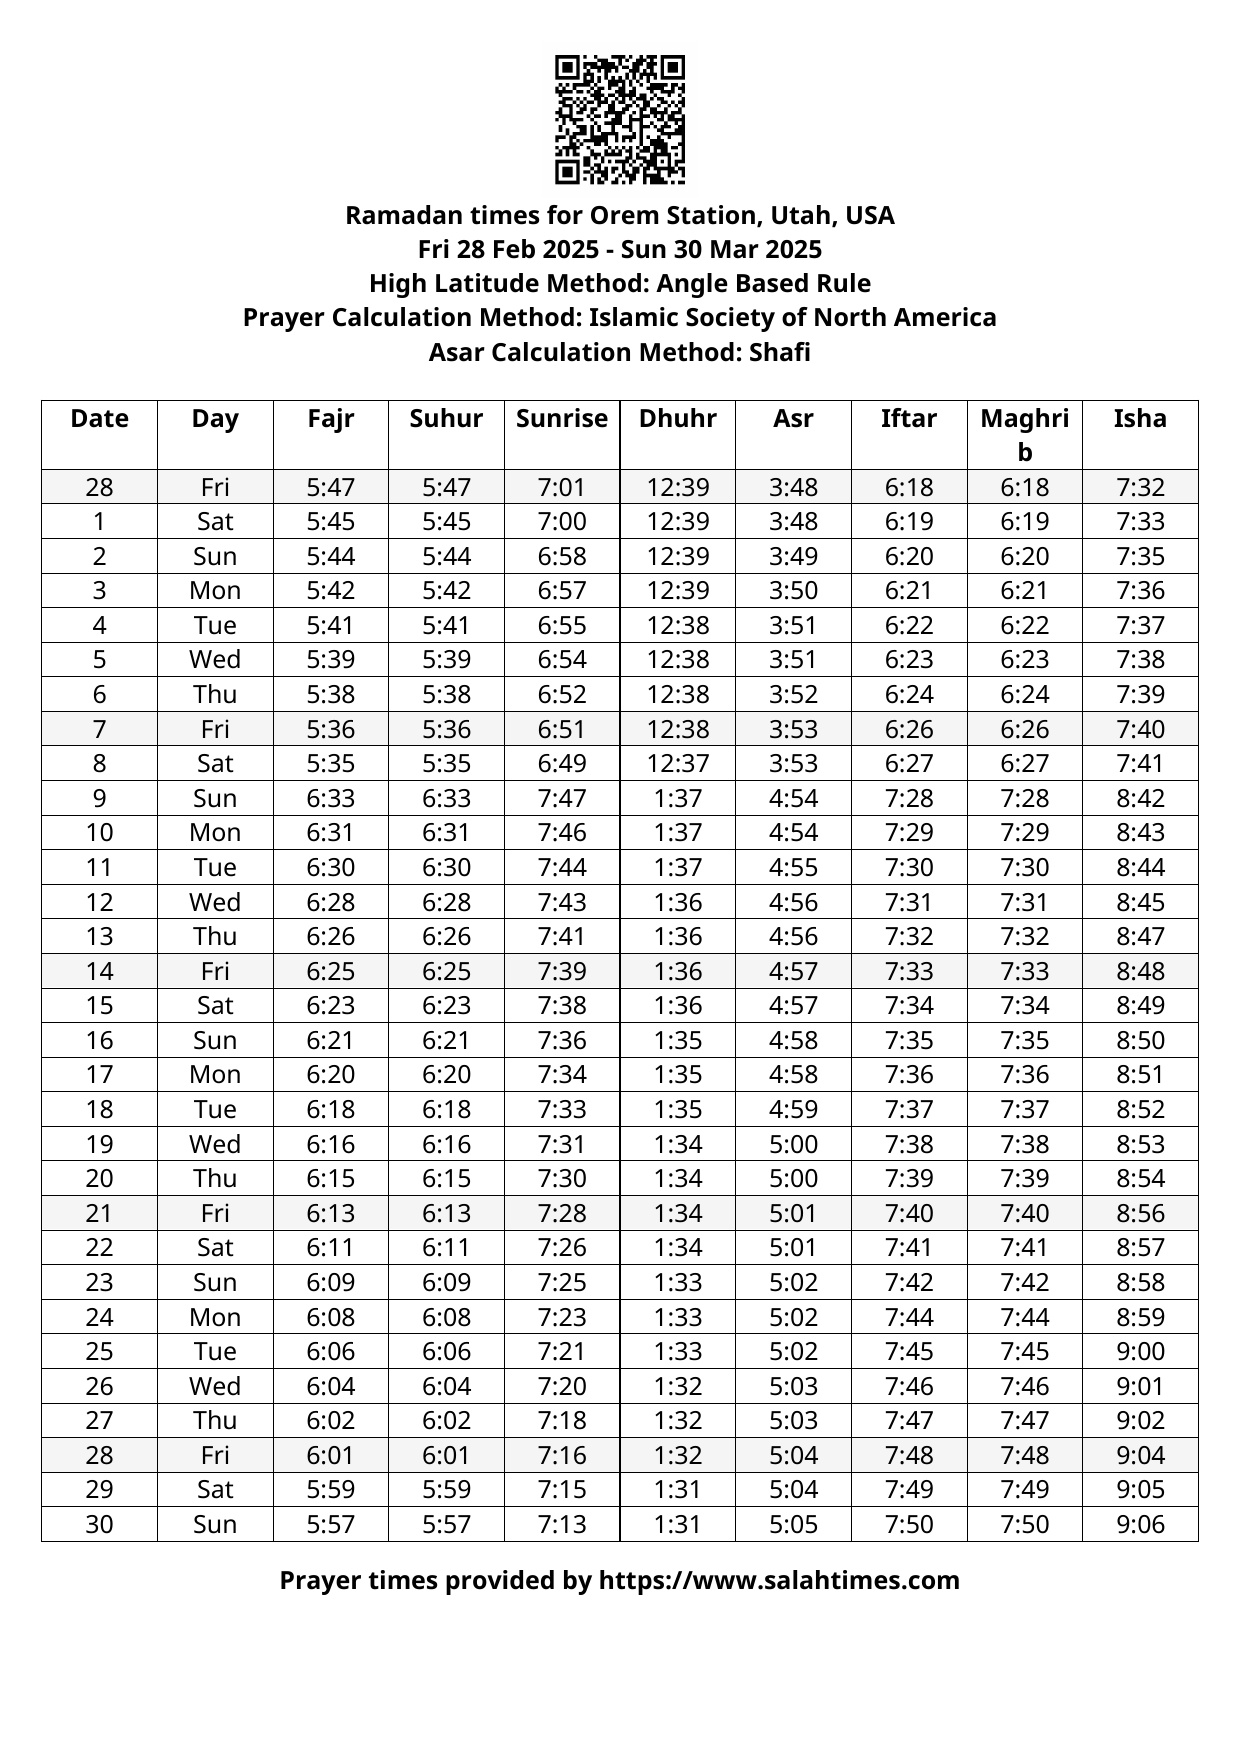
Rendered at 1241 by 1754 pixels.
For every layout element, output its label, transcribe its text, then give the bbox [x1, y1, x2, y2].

table_cell 7:23 [505, 1300, 619, 1333]
table_cell 5:44 [389, 539, 504, 572]
table_header Day [158, 401, 273, 469]
table_cell 7:36 [968, 1058, 1082, 1091]
table_cell 6:27 [968, 746, 1082, 780]
table_cell 6:30 [274, 850, 388, 884]
table_cell 7:38 [505, 989, 619, 1022]
table_cell 28 [42, 1438, 157, 1472]
table_cell 7:34 [505, 1058, 619, 1091]
table_cell 5:41 [274, 608, 388, 642]
table_cell 5:02 [736, 1300, 851, 1333]
table_cell 5:00 [736, 1127, 851, 1160]
table_cell 7:32 [852, 919, 967, 953]
table_cell 7:40 [968, 1196, 1082, 1229]
table_cell 7:44 [505, 850, 619, 884]
table_cell 5:45 [274, 504, 388, 538]
table_cell Tue [158, 850, 273, 884]
table_cell 8 [42, 746, 157, 780]
table_cell 7:46 [852, 1369, 967, 1402]
table_cell 6:21 [852, 574, 967, 607]
table_cell 6:20 [389, 1058, 504, 1091]
table_cell 29 [42, 1473, 157, 1506]
table_cell 6:20 [274, 1058, 388, 1091]
table_cell 1:33 [621, 1265, 735, 1299]
table_cell 6:18 [852, 470, 967, 503]
table_cell 9:00 [1083, 1334, 1198, 1368]
table_cell 7:35 [968, 1023, 1082, 1057]
table_cell 6:06 [274, 1334, 388, 1368]
table_cell 5:59 [274, 1473, 388, 1506]
table_cell 6:02 [389, 1404, 504, 1437]
table_cell 5:57 [389, 1507, 504, 1541]
table_cell 1:34 [621, 1231, 735, 1264]
table_cell 1:36 [621, 954, 735, 987]
table_cell 10 [42, 816, 157, 849]
table_cell 7:44 [852, 1300, 967, 1333]
table_cell 1:32 [621, 1369, 735, 1402]
table_cell 7:48 [852, 1438, 967, 1472]
table_cell 4:54 [736, 816, 851, 849]
table_cell Sat [158, 746, 273, 780]
table_cell 7:32 [968, 919, 1082, 953]
table_cell 9:06 [1083, 1507, 1198, 1541]
table_cell Tue [158, 1334, 273, 1368]
table_cell Wed [158, 643, 273, 676]
picture [542, 41, 699, 198]
table_header Asr [736, 401, 851, 469]
table_cell 3:53 [736, 746, 851, 780]
table_cell 4:59 [736, 1092, 851, 1126]
table_cell 7:41 [505, 919, 619, 953]
table_cell 6:26 [852, 712, 967, 745]
table_cell 8:49 [1083, 989, 1198, 1022]
table_cell 6:54 [505, 643, 619, 676]
table_cell 7:39 [505, 954, 619, 987]
table_cell 7:37 [968, 1092, 1082, 1126]
table_cell 18 [42, 1092, 157, 1126]
table_cell 7:39 [852, 1161, 967, 1195]
table_cell 7:29 [968, 816, 1082, 849]
table_cell 7:38 [968, 1127, 1082, 1160]
table_cell Wed [158, 1369, 273, 1402]
table_cell Mon [158, 574, 273, 607]
table_cell Fri [158, 712, 273, 745]
table_cell 9 [42, 781, 157, 814]
table_cell 12:39 [621, 504, 735, 538]
table_cell 6:18 [389, 1092, 504, 1126]
table_cell 7:38 [852, 1127, 967, 1160]
table_cell 5:01 [736, 1231, 851, 1264]
table_cell 5:03 [736, 1404, 851, 1437]
table_cell Thu [158, 919, 273, 953]
table_cell Wed [158, 885, 273, 918]
table_cell 1:34 [621, 1196, 735, 1229]
table_cell 5:38 [274, 677, 388, 711]
table_header Suhur [389, 401, 504, 469]
table_cell 7:00 [505, 504, 619, 538]
table_cell 6:26 [274, 919, 388, 953]
table_cell 6:52 [505, 677, 619, 711]
table_cell 5:03 [736, 1369, 851, 1402]
table_cell 1:37 [621, 850, 735, 884]
table_cell 1:37 [621, 816, 735, 849]
table_cell 5:47 [389, 470, 504, 503]
table_cell 8:45 [1083, 885, 1198, 918]
table_cell Sun [158, 781, 273, 814]
table_cell 12:39 [621, 470, 735, 503]
table_cell 4:56 [736, 919, 851, 953]
table_cell 5:42 [389, 574, 504, 607]
table_cell 5:41 [389, 608, 504, 642]
table_cell 7:13 [505, 1507, 619, 1541]
table_cell 6:09 [274, 1265, 388, 1299]
table_cell 6 [42, 677, 157, 711]
table_cell 6:21 [274, 1023, 388, 1057]
table_cell 6:28 [389, 885, 504, 918]
table_cell 5:42 [274, 574, 388, 607]
table_cell 5:39 [274, 643, 388, 676]
table_cell 21 [42, 1196, 157, 1229]
table_cell Tue [158, 1092, 273, 1126]
table_cell 6:04 [274, 1369, 388, 1402]
table_cell Wed [158, 1127, 273, 1160]
table_cell 12:39 [621, 574, 735, 607]
table_cell 7:48 [968, 1438, 1082, 1472]
table_cell 7:47 [505, 781, 619, 814]
table_cell 6:22 [968, 608, 1082, 642]
table_cell 7:31 [852, 885, 967, 918]
table_cell 3:48 [736, 470, 851, 503]
table_cell 7:40 [852, 1196, 967, 1229]
table_cell 7:46 [968, 1369, 1082, 1402]
table_cell 6:23 [852, 643, 967, 676]
table_cell 1:35 [621, 1092, 735, 1126]
table_header Date [42, 401, 157, 469]
table_cell 6:24 [968, 677, 1082, 711]
table_cell 6:49 [505, 746, 619, 780]
table_cell 11 [42, 850, 157, 884]
table_cell 6:33 [389, 781, 504, 814]
table_cell 1:36 [621, 989, 735, 1022]
table_cell 7:33 [505, 1092, 619, 1126]
table_cell Sat [158, 504, 273, 538]
table_cell 7:28 [852, 781, 967, 814]
table_cell 8:51 [1083, 1058, 1198, 1091]
table_cell 6:30 [389, 850, 504, 884]
table_cell 6:20 [968, 539, 1082, 572]
table_cell Sat [158, 989, 273, 1022]
table_cell 7:40 [1083, 712, 1198, 745]
table_cell 4:57 [736, 954, 851, 987]
table_cell 6:01 [389, 1438, 504, 1472]
table_cell 6:25 [389, 954, 504, 987]
text Prayer times provided by https://www.salahtimes.com [42, 1563, 1198, 1597]
table_cell 8:58 [1083, 1265, 1198, 1299]
table_cell 12:38 [621, 643, 735, 676]
table_cell Sun [158, 1265, 273, 1299]
table_cell 1:31 [621, 1507, 735, 1541]
table_cell 7:28 [968, 781, 1082, 814]
table_cell 7:46 [505, 816, 619, 849]
table_cell 7:36 [852, 1058, 967, 1091]
table_cell 8:57 [1083, 1231, 1198, 1264]
table_cell 5 [42, 643, 157, 676]
table_cell 7:31 [968, 885, 1082, 918]
table_cell 7:28 [505, 1196, 619, 1229]
table_header Iftar [852, 401, 967, 469]
table_cell 7:43 [505, 885, 619, 918]
table_cell 1:34 [621, 1127, 735, 1160]
table_cell 7:34 [852, 989, 967, 1022]
table_cell 7:41 [852, 1231, 967, 1264]
table_cell 20 [42, 1161, 157, 1195]
table_cell 6:02 [274, 1404, 388, 1437]
table_cell 6:58 [505, 539, 619, 572]
table_header Fajr [274, 401, 388, 469]
table_cell 7:15 [505, 1473, 619, 1506]
text Ramadan times for Orem Station, Utah, USA [42, 198, 1198, 232]
table_cell Sun [158, 539, 273, 572]
table_cell 7:18 [505, 1404, 619, 1437]
table_cell 26 [42, 1369, 157, 1402]
table_cell 1:37 [621, 781, 735, 814]
table_cell 6:20 [852, 539, 967, 572]
table_cell 7:21 [505, 1334, 619, 1368]
table_cell 6:08 [274, 1300, 388, 1333]
table_cell 7 [42, 712, 157, 745]
table_cell 7:41 [1083, 746, 1198, 780]
table_cell 6:06 [389, 1334, 504, 1368]
table_cell Fri [158, 1196, 273, 1229]
table_cell 25 [42, 1334, 157, 1368]
table_cell 6:13 [389, 1196, 504, 1229]
table_cell 7:35 [852, 1023, 967, 1057]
table_cell 8:56 [1083, 1196, 1198, 1229]
table_cell 5:01 [736, 1196, 851, 1229]
table_cell 6:09 [389, 1265, 504, 1299]
table_header Isha [1083, 401, 1198, 469]
table_cell 7:30 [852, 850, 967, 884]
table_cell 1:36 [621, 885, 735, 918]
table_cell 8:44 [1083, 850, 1198, 884]
table_cell 5:02 [736, 1334, 851, 1368]
table_cell 6:19 [968, 504, 1082, 538]
table_cell 4 [42, 608, 157, 642]
table_cell 7:20 [505, 1369, 619, 1402]
table_cell 9:04 [1083, 1438, 1198, 1472]
table_cell 7:16 [505, 1438, 619, 1472]
table_cell 5:36 [389, 712, 504, 745]
table_cell 3:52 [736, 677, 851, 711]
table_cell 15 [42, 989, 157, 1022]
table_cell 8:54 [1083, 1161, 1198, 1195]
text Fri 28 Feb 2025 - Sun 30 Mar 2025 [42, 232, 1198, 266]
table_cell 22 [42, 1231, 157, 1264]
table_cell 5:04 [736, 1438, 851, 1472]
table_cell 7:50 [968, 1507, 1082, 1541]
table_cell 7:30 [505, 1161, 619, 1195]
table_cell 5:35 [274, 746, 388, 780]
table_cell 7:33 [1083, 504, 1198, 538]
table_cell 5:00 [736, 1161, 851, 1195]
table_cell 27 [42, 1404, 157, 1437]
table_cell Fri [158, 1438, 273, 1472]
table_cell 7:36 [1083, 574, 1198, 607]
table_cell 4:57 [736, 989, 851, 1022]
table_cell 6:16 [389, 1127, 504, 1160]
table_cell 7:01 [505, 470, 619, 503]
table_cell 7:49 [968, 1473, 1082, 1506]
table_cell 6:21 [389, 1023, 504, 1057]
table_cell Sun [158, 1507, 273, 1541]
table_cell Mon [158, 1058, 273, 1091]
table_cell 7:33 [852, 954, 967, 987]
table_cell 6:25 [274, 954, 388, 987]
table_cell 8:53 [1083, 1127, 1198, 1160]
table_cell 1:32 [621, 1404, 735, 1437]
table_cell 12:38 [621, 608, 735, 642]
table_cell 6:23 [968, 643, 1082, 676]
table_cell 5:47 [274, 470, 388, 503]
table_cell 5:36 [274, 712, 388, 745]
table_cell 30 [42, 1507, 157, 1541]
table_cell 6:33 [274, 781, 388, 814]
table_cell 12:38 [621, 712, 735, 745]
table_cell Sat [158, 1231, 273, 1264]
table_cell 5:02 [736, 1265, 851, 1299]
table_cell 7:38 [1083, 643, 1198, 676]
table_cell 6:55 [505, 608, 619, 642]
table_cell 8:59 [1083, 1300, 1198, 1333]
table_cell 7:34 [968, 989, 1082, 1022]
table_cell 6:57 [505, 574, 619, 607]
table_cell 14 [42, 954, 157, 987]
text Asar Calculation Method: Shafi [42, 334, 1198, 368]
table_cell 6:04 [389, 1369, 504, 1402]
table_cell 6:19 [852, 504, 967, 538]
table_cell 3:48 [736, 504, 851, 538]
table_cell 5:04 [736, 1473, 851, 1506]
table_cell 7:39 [968, 1161, 1082, 1195]
table_cell 9:02 [1083, 1404, 1198, 1437]
table_cell 6:31 [389, 816, 504, 849]
table_cell 7:45 [852, 1334, 967, 1368]
table_cell 6:01 [274, 1438, 388, 1472]
table_cell Tue [158, 608, 273, 642]
table_cell 7:44 [968, 1300, 1082, 1333]
table_cell 7:33 [968, 954, 1082, 987]
table_cell 6:21 [968, 574, 1082, 607]
table_cell Thu [158, 1161, 273, 1195]
table_cell Fri [158, 470, 273, 503]
table_cell Mon [158, 816, 273, 849]
table_cell 6:11 [389, 1231, 504, 1264]
table_cell 7:47 [968, 1404, 1082, 1437]
table_cell 6:27 [852, 746, 967, 780]
table_cell Mon [158, 1300, 273, 1333]
table_cell 3:51 [736, 608, 851, 642]
table_cell 19 [42, 1127, 157, 1160]
table_cell 7:31 [505, 1127, 619, 1160]
table_cell 1:34 [621, 1161, 735, 1195]
table_header Dhuhr [621, 401, 735, 469]
table_cell 5:38 [389, 677, 504, 711]
table_cell 3:51 [736, 643, 851, 676]
table_cell 6:23 [274, 989, 388, 1022]
table_cell Sun [158, 1023, 273, 1057]
table_cell 6:31 [274, 816, 388, 849]
table_cell 6:18 [274, 1092, 388, 1126]
table_header Sunrise [505, 401, 619, 469]
table_cell 9:01 [1083, 1369, 1198, 1402]
table_cell 6:26 [389, 919, 504, 953]
table_cell 6:26 [968, 712, 1082, 745]
table_cell 17 [42, 1058, 157, 1091]
table_cell 4:58 [736, 1023, 851, 1057]
table_cell 6:16 [274, 1127, 388, 1160]
table_cell 3:50 [736, 574, 851, 607]
table_cell 8:52 [1083, 1092, 1198, 1126]
table_cell 6:18 [968, 470, 1082, 503]
table_cell Fri [158, 954, 273, 987]
table_cell 1:31 [621, 1473, 735, 1506]
table_cell 5:05 [736, 1507, 851, 1541]
table_cell 1 [42, 504, 157, 538]
table_cell 5:35 [389, 746, 504, 780]
table_cell 5:59 [389, 1473, 504, 1506]
table_cell 28 [42, 470, 157, 503]
table_cell 8:48 [1083, 954, 1198, 987]
table_cell 23 [42, 1265, 157, 1299]
table_cell 7:26 [505, 1231, 619, 1264]
table_cell Thu [158, 677, 273, 711]
table_cell 8:42 [1083, 781, 1198, 814]
table_cell 7:42 [968, 1265, 1082, 1299]
text High Latitude Method: Angle Based Rule [42, 266, 1198, 300]
table_cell 1:35 [621, 1058, 735, 1091]
table_cell 16 [42, 1023, 157, 1057]
table_cell 7:42 [852, 1265, 967, 1299]
table_cell 7:30 [968, 850, 1082, 884]
table_cell 6:23 [389, 989, 504, 1022]
table_cell 6:13 [274, 1196, 388, 1229]
table_cell 13 [42, 919, 157, 953]
table_cell 7:50 [852, 1507, 967, 1541]
table_cell 3:53 [736, 712, 851, 745]
table_cell 6:11 [274, 1231, 388, 1264]
table_cell 12:37 [621, 746, 735, 780]
table_cell 1:35 [621, 1023, 735, 1057]
table_cell 1:33 [621, 1300, 735, 1333]
table_cell 4:58 [736, 1058, 851, 1091]
table_cell 12:38 [621, 677, 735, 711]
table_cell 9:05 [1083, 1473, 1198, 1506]
table_cell 8:43 [1083, 816, 1198, 849]
table_cell 4:55 [736, 850, 851, 884]
table_cell 6:28 [274, 885, 388, 918]
table_cell 3 [42, 574, 157, 607]
table_cell 6:22 [852, 608, 967, 642]
table_cell 8:50 [1083, 1023, 1198, 1057]
table_cell 6:08 [389, 1300, 504, 1333]
table_header Maghrib [968, 401, 1082, 469]
table_cell 1:36 [621, 919, 735, 953]
table_cell 5:57 [274, 1507, 388, 1541]
table_cell 7:39 [1083, 677, 1198, 711]
table_cell 4:56 [736, 885, 851, 918]
table_cell 7:47 [852, 1404, 967, 1437]
table_cell 7:37 [852, 1092, 967, 1126]
table_cell 6:15 [389, 1161, 504, 1195]
table_cell 5:45 [389, 504, 504, 538]
table_cell 24 [42, 1300, 157, 1333]
table_cell 7:41 [968, 1231, 1082, 1264]
table_cell 5:39 [389, 643, 504, 676]
table_cell 1:32 [621, 1438, 735, 1472]
table_cell 8:47 [1083, 919, 1198, 953]
table_cell 7:49 [852, 1473, 967, 1506]
table_cell 7:35 [1083, 539, 1198, 572]
table_cell 3:49 [736, 539, 851, 572]
table_cell 7:29 [852, 816, 967, 849]
table_cell 1:33 [621, 1334, 735, 1368]
table_cell 7:37 [1083, 608, 1198, 642]
table_cell 6:24 [852, 677, 967, 711]
table_cell 4:54 [736, 781, 851, 814]
table_cell 12 [42, 885, 157, 918]
table_cell 6:51 [505, 712, 619, 745]
table_cell 2 [42, 539, 157, 572]
table_cell Sat [158, 1473, 273, 1506]
table_cell 7:25 [505, 1265, 619, 1299]
table_cell Thu [158, 1404, 273, 1437]
table_cell 7:36 [505, 1023, 619, 1057]
table_cell 5:44 [274, 539, 388, 572]
table_cell 7:32 [1083, 470, 1198, 503]
table_cell 6:15 [274, 1161, 388, 1195]
table_cell 12:39 [621, 539, 735, 572]
table_cell 7:45 [968, 1334, 1082, 1368]
text Prayer Calculation Method: Islamic Society of North America [42, 300, 1198, 334]
